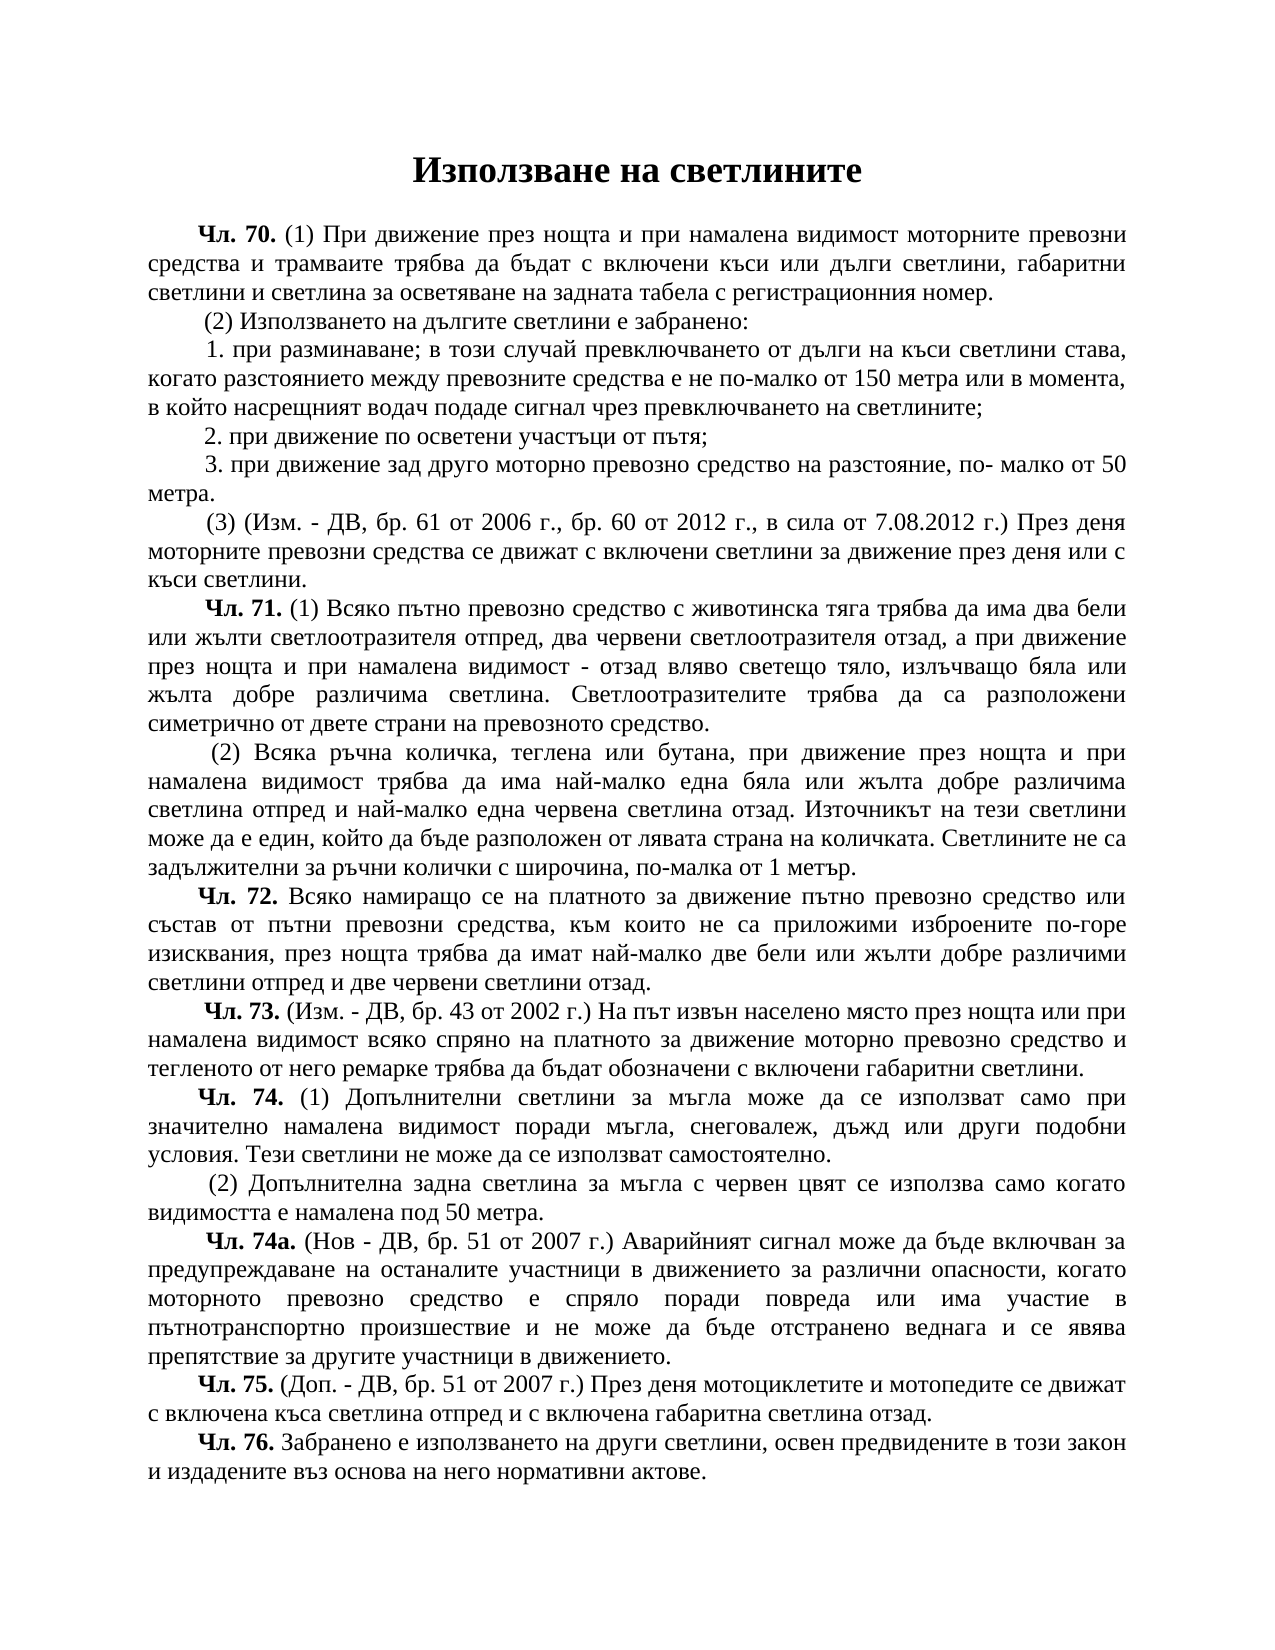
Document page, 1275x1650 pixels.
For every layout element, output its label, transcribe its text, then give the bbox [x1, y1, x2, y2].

text Използване на светлините [148, 148, 1127, 191]
text Чл. 71. (1) Всяко пътно превозно средство с животинска тяга трябва да има два бели или жълти светлоотразителя отпред, два червени светлоотразителя отзад, а при движение през нощта и при намалена видимост - отзад вляво светещо тяло, излъчващо бяла или жълта добре различима светлина. Светлоотразителите трябва да са разположени симетрично от двете страни на превозното средство. [148, 593, 1127, 737]
text Чл. 72. Всяко намиращо се на платното за движение пътно превозно средство или състав от пътни превозни средства, към които не са приложими изброените по-горе изисквания, през нощта трябва да имат най-малко две бели или жълти добре различими светлини отпред и две червени светлини отзад. [148, 881, 1127, 996]
text 2. при движение по осветени участъци от пътя; [148, 421, 1127, 449]
text Чл. 74а. (Нов - ДВ, бр. 51 от 2007 г.) Аварийният сигнал може да бъде включван за предупреждаване на останалите участници в движението за различни опасности, когато моторното превозно средство е спряло поради повреда или има участие в пътнотранспортно произшествие и не може да бъде отстранено веднага и се явява препятствие за другите участници в движението. [148, 1226, 1127, 1369]
text Чл. 75. (Доп. - ДВ, бр. 51 от 2007 г.) През деня мотоциклетите и мотопедите се движат с включена къса светлина отпред и с включена габаритна светлина отзад. [148, 1369, 1127, 1427]
text 3. при движение зад друго моторно превозно средство на разстояние, по- малко от 50 метра. [148, 449, 1127, 507]
text Чл. 74. (1) Допълнителни светлини за мъгла може да се използват само при значително намалена видимост поради мъгла, снеговалеж, дъжд или други подобни условия. Тези светлини не може да се използват самостоятелно. [148, 1082, 1127, 1168]
text Чл. 76. Забранено е използването на други светлини, освен предвидените в този закон и издадените въз основа на него нормативни актове. [148, 1427, 1127, 1484]
text (2) Всяка ръчна количка, теглена или бутана, при движение през нощта и при намалена видимост трябва да има най-малко една бяла или жълта добре различима светлина отпред и най-малко една червена светлина отзад. Източникът на тези светлини може да е един, който да бъде разположен от лявата страна на количката. Светлините не са задължителни за ръчни колички с широчина, по-малка от 1 метър. [148, 737, 1127, 881]
text Чл. 70. (1) При движение през нощта и при намалена видимост моторните превозни средства и трамваите трябва да бъдат с включени къси или дълги светлини, габаритни светлини и светлина за осветяване на задната табела с регистрационния номер. [148, 219, 1127, 306]
text Чл. 73. (Изм. - ДВ, бр. 43 от 2002 г.) На път извън населено място през нощта или при намалена видимост всяко спряно на платното за движение моторно превозно средство и тегленото от него ремарке трябва да бъдат обозначени с включени габаритни светлини. [148, 996, 1127, 1082]
text (2) Използването на дългите светлини е забранено: [148, 306, 1127, 334]
text (2) Допълнителна задна светлина за мъгла с червен цвят се използва само когато видимостта е намалена под 50 метра. [148, 1168, 1127, 1226]
text (3) (Изм. - ДВ, бр. 61 от 2006 г., бр. 60 от 2012 г., в сила от 7.08.2012 г.) През деня моторните превозни средства се движат с включени светлини за движение през деня или с къси светлини. [148, 507, 1127, 593]
text 1. при разминаване; в този случай превключването от дълги на къси светлини става, когато разстоянието между превозните средства е не по-малко от 150 метра или в момента, в който насрещният водач подаде сигнал чрез превключването на светлините; [148, 334, 1127, 421]
